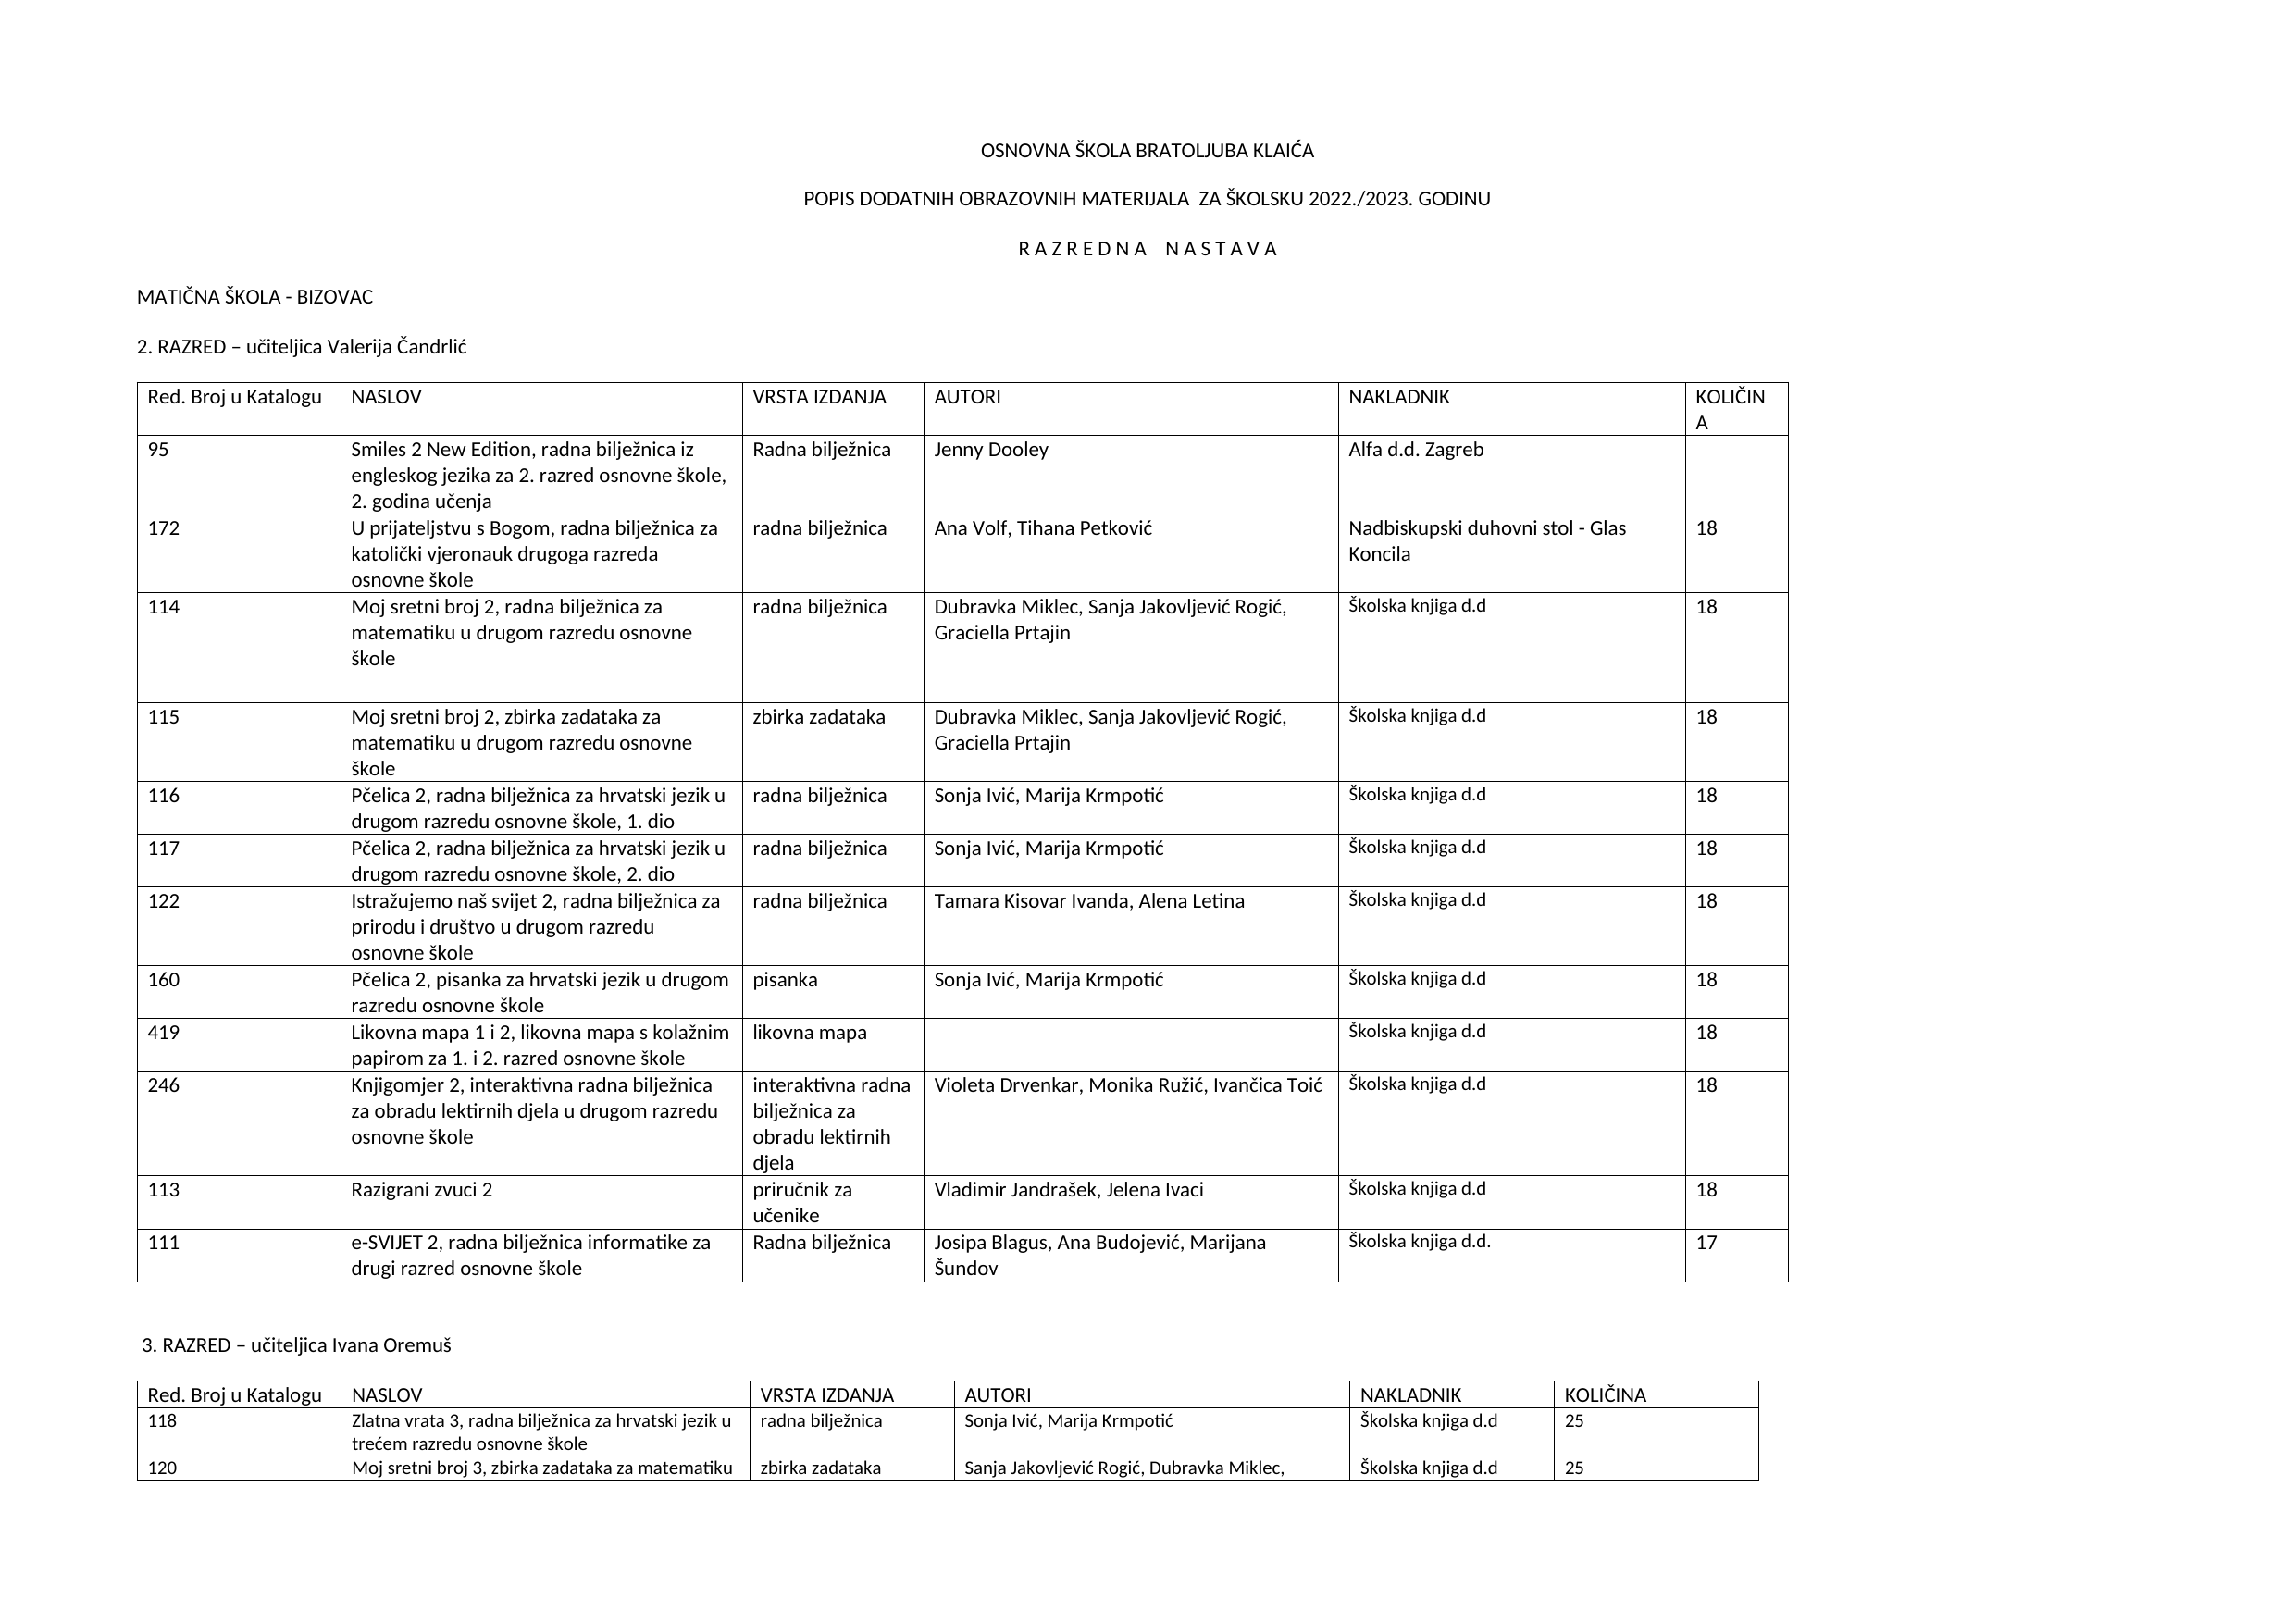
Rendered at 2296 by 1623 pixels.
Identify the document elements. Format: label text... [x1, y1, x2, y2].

table_cell Tamara Kisovar Ivanda, Alena Letina [925, 887, 1338, 965]
table_cell Školska knjiga d.d [1339, 1019, 1685, 1071]
table_cell zbirka zadataka [743, 703, 924, 781]
table_cell radna bilježnica [743, 514, 924, 592]
table_cell Školska knjiga d.d [1339, 1072, 1685, 1175]
table_cell 18 [1686, 703, 1788, 781]
table_cell zbirka zadataka [751, 1456, 954, 1480]
table_cell Sonja Ivić, Marija Krmpotić [925, 782, 1338, 834]
table_cell Radna bilježnica [743, 1230, 924, 1281]
table_cell Školska knjiga d.d [1350, 1456, 1554, 1480]
table_cell Školska knjiga d.d [1339, 887, 1685, 965]
table_cell 18 [1686, 782, 1788, 834]
table_header NAKLADNIK [1350, 1381, 1554, 1407]
table_header KOLIČINA [1686, 383, 1788, 435]
table_cell radna bilježnica [743, 593, 924, 702]
table_cell Školska knjiga d.d [1339, 1176, 1685, 1228]
table_cell radna bilježnica [751, 1408, 954, 1456]
table_cell Sonja Ivić, Marija Krmpotić [925, 966, 1338, 1018]
table_cell 246 [138, 1072, 341, 1175]
table_cell 116 [138, 782, 341, 834]
table_cell U prijateljstvu s Bogom, radna bilježnica za katolički vjeronauk drugoga razreda osnovne škole [341, 514, 742, 592]
table_cell radna bilježnica [743, 835, 924, 886]
text R A Z R E D N A N A S T A V A [137, 235, 2159, 261]
table_cell 18 [1686, 1176, 1788, 1228]
table_cell Violeta Drvenkar, Monika Ružić, Ivančica Toić [925, 1072, 1338, 1175]
table_cell 25 [1555, 1456, 1758, 1480]
table_cell Školska knjiga d.d [1350, 1408, 1554, 1456]
table_cell Pčelica 2, radna bilježnica za hrvatski jezik u drugom razredu osnovne škole, 1. dio [341, 782, 742, 834]
table_cell e-SVIJET 2, radna bilježnica informatike za drugi razred osnovne škole [341, 1230, 742, 1281]
text MATIČNA ŠKOLA - BIZOVAC [137, 284, 2159, 310]
table_cell 18 [1686, 593, 1788, 702]
table_cell Alfa d.d. Zagreb [1339, 436, 1685, 514]
table_cell 18 [1686, 514, 1788, 592]
table_cell 18 [1686, 887, 1788, 965]
table_cell 114 [138, 593, 341, 702]
text OSNOVNA ŠKOLA BRATOLJUBA KLAIĆA [137, 137, 2159, 163]
table_cell 17 [1686, 1230, 1788, 1281]
table_cell 120 [138, 1456, 341, 1480]
table_cell 95 [138, 436, 341, 514]
table_cell 118 [138, 1408, 341, 1456]
table_cell Jenny Dooley [925, 436, 1338, 514]
text 3. RAZRED – učiteljica Ivana Oremuš [137, 1332, 2159, 1357]
table_cell Likovna mapa 1 i 2, likovna mapa s kolažnim papirom za 1. i 2. razred osnovne škole [341, 1019, 742, 1071]
table_cell 172 [138, 514, 341, 592]
table_cell Radna bilježnica [743, 436, 924, 514]
table_header VRSTA IZDANJA [743, 383, 924, 435]
table_header AUTORI [925, 383, 1338, 435]
table_cell 113 [138, 1176, 341, 1228]
table_cell Ana Volf, Tihana Petković [925, 514, 1338, 592]
table_cell 18 [1686, 1072, 1788, 1175]
table_cell 25 [1555, 1408, 1758, 1456]
table_cell Knjigomjer 2, interaktivna radna bilježnica za obradu lektirnih djela u drugom razredu osnovne škole [341, 1072, 742, 1175]
text 2. RAZRED – učiteljica Valerija Čandrlić [137, 333, 2159, 359]
table_cell Pčelica 2, pisanka za hrvatski jezik u drugom razredu osnovne škole [341, 966, 742, 1018]
table_cell Školska knjiga d.d [1339, 593, 1685, 702]
table_cell [1686, 436, 1788, 514]
table_header AUTORI [955, 1381, 1349, 1407]
table_header Red. Broj u Katalogu [138, 1381, 341, 1407]
table_cell 117 [138, 835, 341, 886]
table_cell 111 [138, 1230, 341, 1281]
table_cell Pčelica 2, radna bilježnica za hrvatski jezik u drugom razredu osnovne škole, 2. dio [341, 835, 742, 886]
table_cell Razigrani zvuci 2 [341, 1176, 742, 1228]
table_cell pisanka [743, 966, 924, 1018]
table_header NASLOV [341, 1381, 750, 1407]
table_cell Školska knjiga d.d [1339, 782, 1685, 834]
table_cell Smiles 2 New Edition, radna bilježnica iz engleskog jezika za 2. razred osnovne škole, 2. godina učenja [341, 436, 742, 514]
table_cell Moj sretni broj 2, radna bilježnica za matematiku u drugom razredu osnovne škole [341, 593, 742, 702]
table_cell [925, 1019, 1338, 1071]
table_cell radna bilježnica [743, 782, 924, 834]
table_cell Istražujemo naš svijet 2, radna bilježnica za prirodu i društvo u drugom razredu osnovne škole [341, 887, 742, 965]
table_header NAKLADNIK [1339, 383, 1685, 435]
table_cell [955, 1456, 1349, 1480]
table_cell 419 [138, 1019, 341, 1071]
table_cell Školska knjiga d.d [1339, 703, 1685, 781]
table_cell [341, 1456, 750, 1480]
table_header KOLIČINA [1555, 1381, 1758, 1407]
table_cell Moj sretni broj 2, zbirka zadataka za matematiku u drugom razredu osnovne škole [341, 703, 742, 781]
table_cell radna bilježnica [743, 887, 924, 965]
table_cell Vladimir Jandrašek, Jelena Ivaci [925, 1176, 1338, 1228]
table_cell Zlatna vrata 3, radna bilježnica za hrvatski jezik u trećem razredu osnovne škole [341, 1408, 750, 1456]
table_cell 18 [1686, 966, 1788, 1018]
table_header Red. Broj u Katalogu [138, 383, 341, 435]
table_cell 18 [1686, 835, 1788, 886]
table_cell 18 [1686, 1019, 1788, 1071]
table_cell Sonja Ivić, Marija Krmpotić [925, 835, 1338, 886]
table_cell Sonja Ivić, Marija Krmpotić [955, 1408, 1349, 1456]
table_cell 122 [138, 887, 341, 965]
table_cell Josipa Blagus, Ana Budojević, Marijana Šundov [925, 1230, 1338, 1281]
table_cell Dubravka Miklec, Sanja Jakovljević Rogić, Graciella Prtajin [925, 593, 1338, 702]
table_header VRSTA IZDANJA [751, 1381, 954, 1407]
table_cell Dubravka Miklec, Sanja Jakovljević Rogić, Graciella Prtajin [925, 703, 1338, 781]
table_cell likovna mapa [743, 1019, 924, 1071]
table_cell Nadbiskupski duhovni stol - Glas Koncila [1339, 514, 1685, 592]
table_cell Školska knjiga d.d [1339, 966, 1685, 1018]
table_header NASLOV [341, 383, 742, 435]
table_cell priručnik za učenike [743, 1176, 924, 1228]
table_cell interaktivna radna bilježnica za obradu lektirnih djela [743, 1072, 924, 1175]
table_cell Školska knjiga d.d. [1339, 1230, 1685, 1281]
text POPIS DODATNIH OBRAZOVNIH MATERIJALA ZA ŠKOLSKU 2022./2023. GODINU [137, 186, 2159, 212]
table_cell 115 [138, 703, 341, 781]
table_cell Školska knjiga d.d [1339, 835, 1685, 886]
table_cell 160 [138, 966, 341, 1018]
